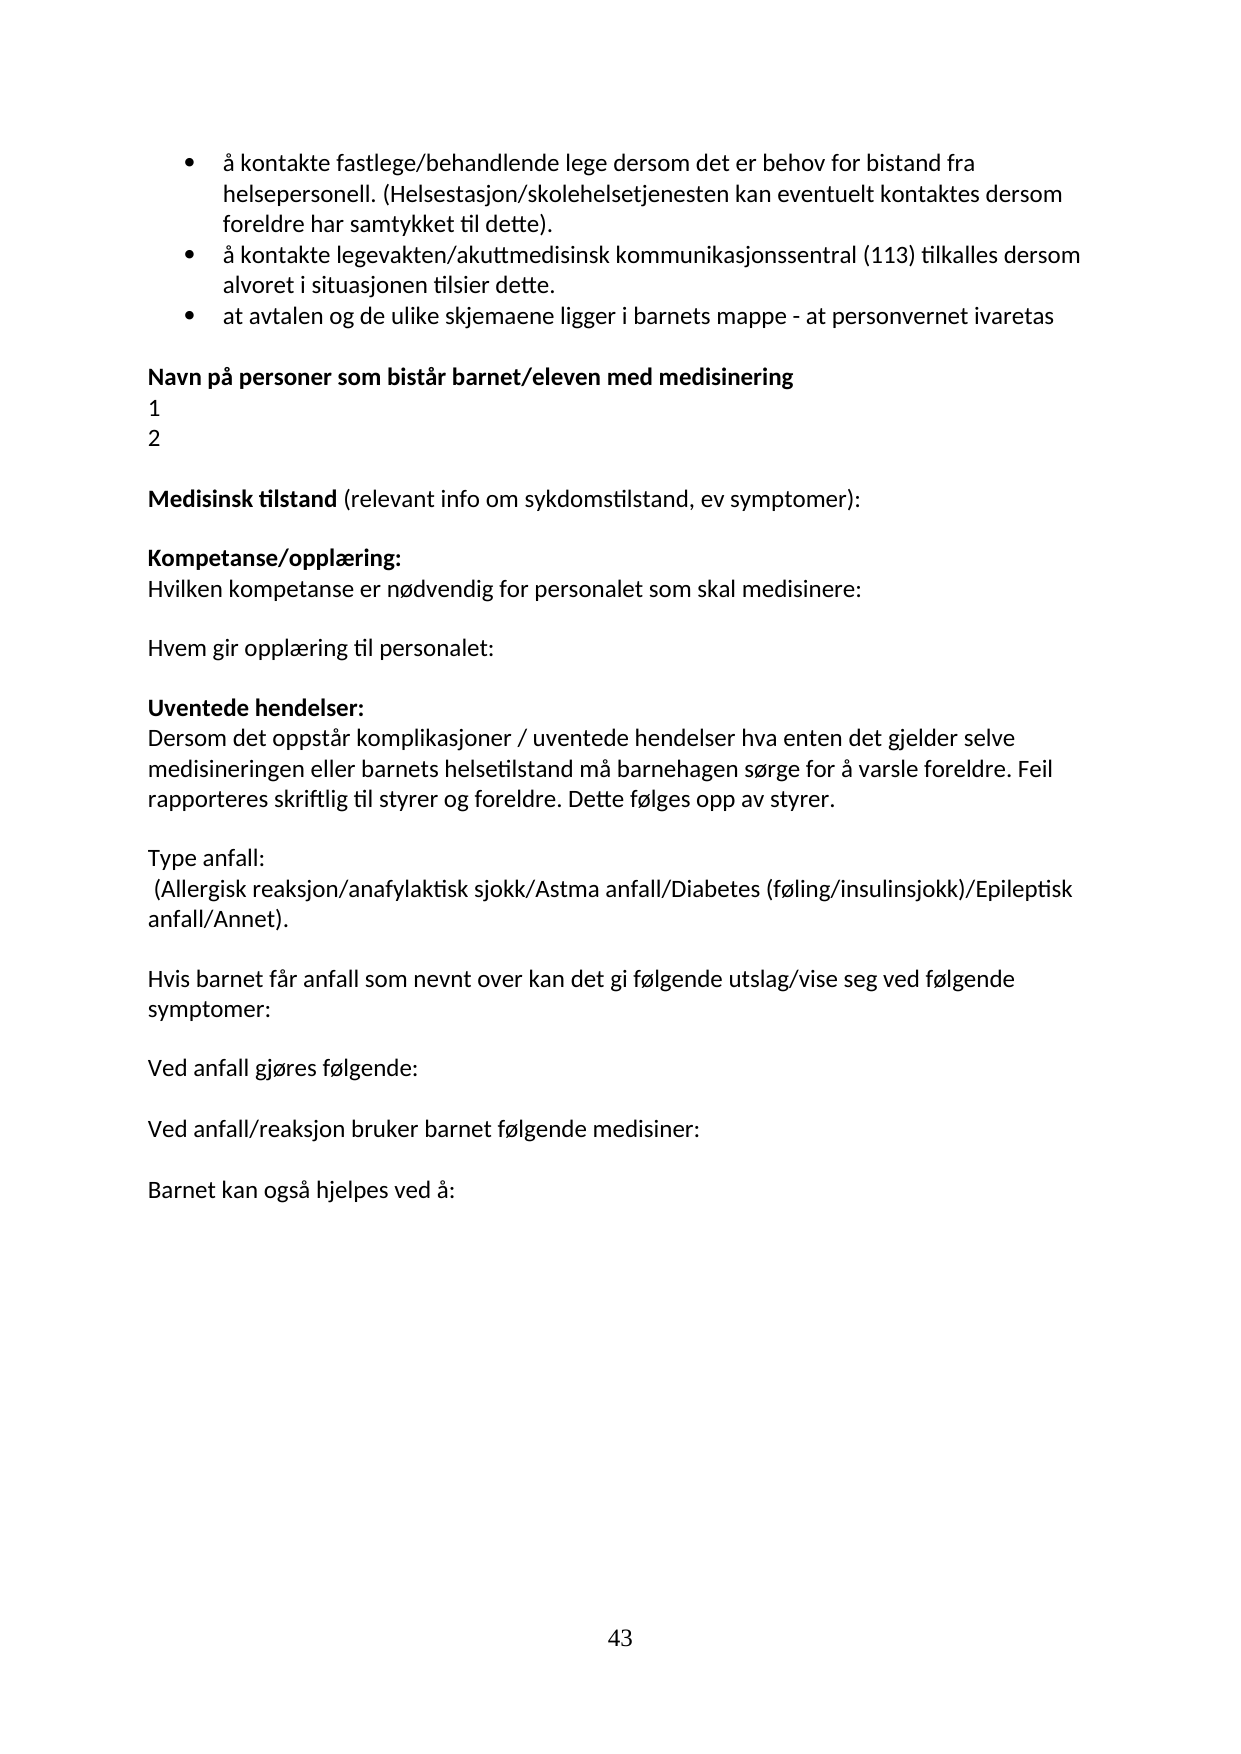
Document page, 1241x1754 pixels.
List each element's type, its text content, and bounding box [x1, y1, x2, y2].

text (Allergisk reaksjon/anafylaktisk sjokk/Astma anfall/Diabetes (føling/insulinsjokk)/Epileptisk anfall/Annet). [148, 873, 1093, 934]
list at avtalen og de ulike skjemaene ligger i barnets mappe - at personvernet ivaretas [185, 300, 1093, 331]
text Hvis barnet får anfall som nevnt over kan det gi følgende utslag/vise seg ved følgende symptomer: [148, 963, 1093, 1024]
text Hvilken kompetanse er nødvendig for personalet som skal medisinere: [148, 573, 1093, 604]
text Type anfall: [148, 842, 1093, 873]
text Barnet kan også hjelpes ved å: [148, 1175, 1093, 1205]
text 1 [148, 392, 1093, 422]
text Dersom det oppstår komplikasjoner / uventede hendelser hva enten det gjelder selve medisineringen eller barnets helsetilstand må barnehagen sørge for å varsle foreldre. Feil rapporteres skriftlig til styrer og foreldre. Dette følges opp av styrer. [148, 722, 1093, 814]
text Navn på personer som bistår barnet/eleven med medisinering [148, 361, 1093, 392]
text 2 [148, 422, 1093, 453]
text Hvem gir opplæring til personalet: [148, 632, 1093, 663]
list å kontakte legevakten/akuttmedisinsk kommunikasjonssentral (113) tilkalles dersom alvoret i situasjonen tilsier dette. [185, 239, 1093, 300]
text Uventede hendelser: [148, 692, 1093, 722]
text Ved anfall/reaksjon bruker barnet følgende medisiner: [148, 1114, 1093, 1144]
text Kompetanse/opplæring: [148, 543, 1093, 573]
list å kontakte fastlege/behandlende lege dersom det er behov for bistand fra helsepersonell. (Helsestasjon/skolehelsetjenesten kan eventuelt kontaktes dersom foreldre har samtykket til dette). [185, 148, 1093, 239]
text Ved anfall gjøres følgende: [148, 1053, 1093, 1083]
text Medisinsk tilstand (relevant info om sykdomstilstand, ev symptomer): [148, 483, 1093, 514]
